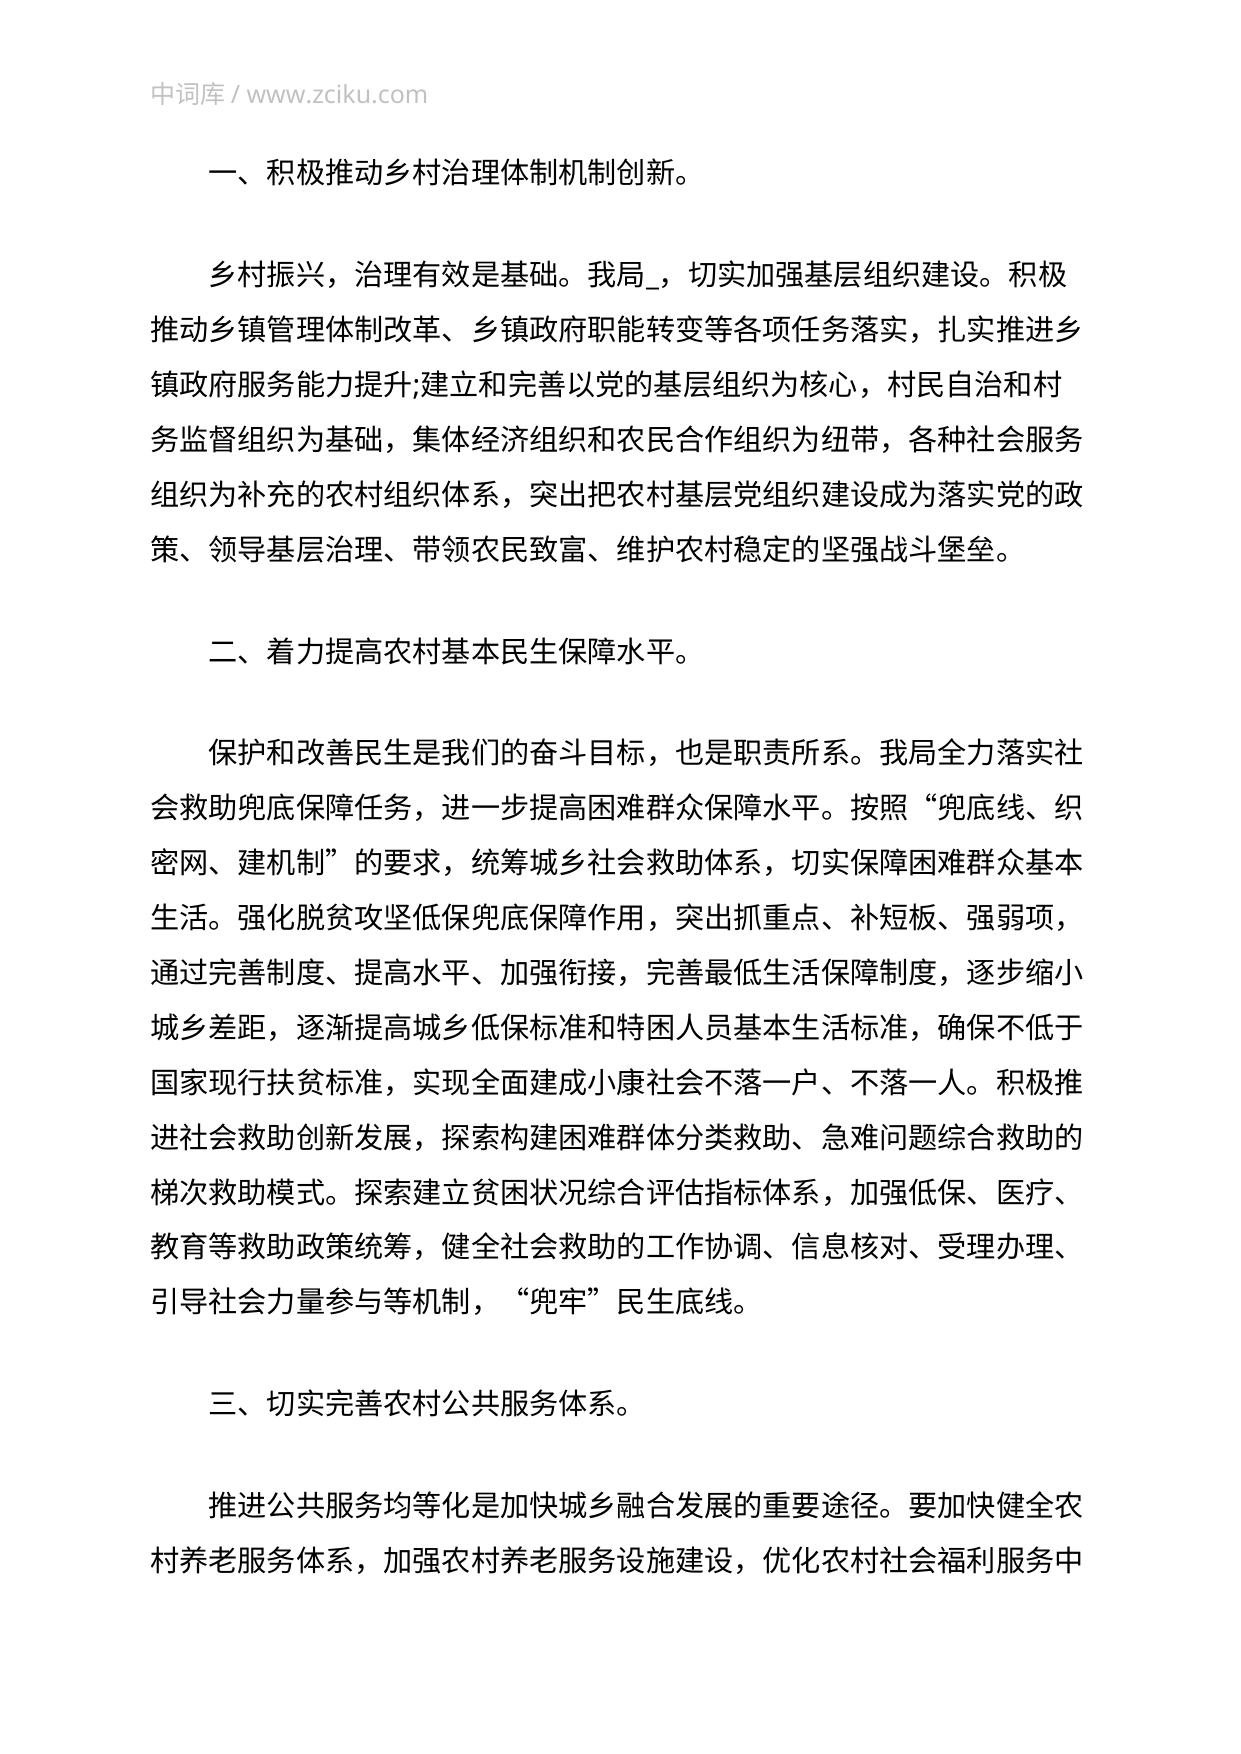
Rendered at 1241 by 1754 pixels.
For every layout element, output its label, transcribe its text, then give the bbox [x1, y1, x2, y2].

text 乡村振兴，治理有效是基础。我局_，切实加强基层组织建设。积极推动乡镇管理体制改革、乡镇政府职能转变等各项任务落实，扎实推进乡镇政府服务能力提升;建立和完善以党的基层组织为核心，村民自治和村务监督组织为基础，集体经济组织和农民合作组织为纽带，各种社会服务组织为补充的农村组织体系，突出把农村基层党组织建设成为落实党的政策、领导基层治理、带领农民致富、维护农村稳定的坚强战斗堡垒。 [150, 252, 1090, 569]
text 三、切实完善农村公共服务体系。 [150, 1381, 1090, 1423]
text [150, 1482, 1090, 1580]
text 一、积极推动乡村治理体制机制创新。 [150, 150, 1090, 192]
text 保护和改善民生是我们的奋斗目标，也是职责所系。我局全力落实社会救助兜底保障任务，进一步提高困难群众保障水平。按照“兜底线、织密网、建机制”的要求，统筹城乡社会救助体系，切实保障困难群众基本生活。强化脱贫攻坚低保兜底保障作用，突出抓重点、补短板、强弱项，通过完善制度、提高水平、加强衔接，完善最低生活保障制度，逐步缩小城乡差距，逐渐提高城乡低保标准和特困人员基本生活标准，确保不低于国家现行扶贫标准，实现全面建成小康社会不落一户、不落一人。积极推进社会救助创新发展，探索构建困难群体分类救助、急难问题综合救助的梯次救助模式。探索建立贫困状况综合评估指标体系，加强低保、医疗、教育等救助政策统筹，健全社会救助的工作协调、信息核对、受理办理、引导社会力量参与等机制，“兜牢”民生底线。 [150, 730, 1090, 1321]
text 二、着力提高农村基本民生保障水平。 [150, 628, 1090, 671]
